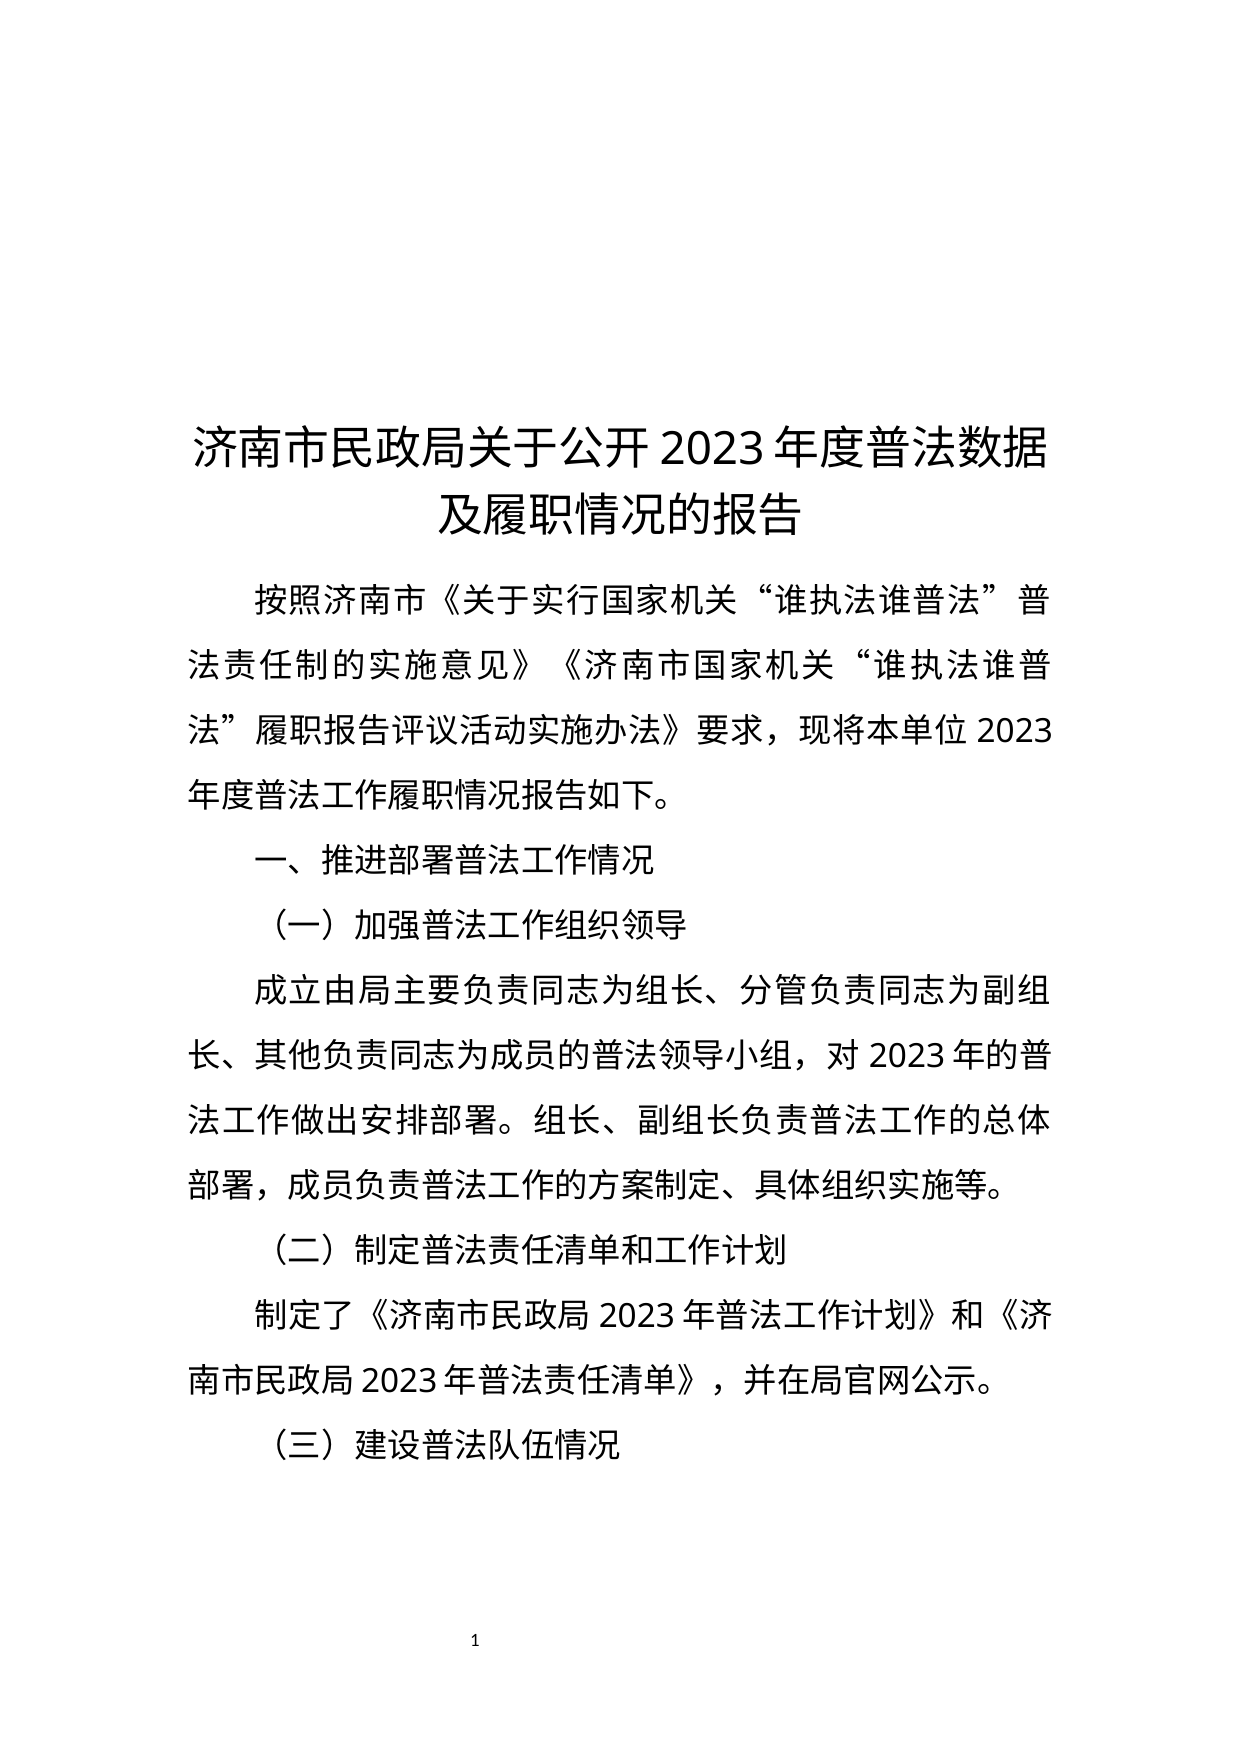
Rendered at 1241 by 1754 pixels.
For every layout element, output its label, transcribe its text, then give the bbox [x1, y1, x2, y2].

text （二）制定普法责任清单和工作计划 [187, 1215, 1053, 1280]
text 济南市民政局关于公开2023年度普法数据及履职情况的报告 [187, 412, 1053, 544]
text 一、推进部署普法工作情况 [187, 825, 1053, 890]
text 制定了《济南市民政局2023年普法工作计划》和《济南市民政局2023年普法责任清单》，并在局官网公示。 [187, 1280, 1053, 1410]
text 成立由局主要负责同志为组长、分管负责同志为副组长、其他负责同志为成员的普法领导小组，对2023年的普法工作做出安排部署。组长、副组长负责普法工作的总体部署，成员负责普法工作的方案制定、具体组织实施等。 [187, 955, 1053, 1215]
text 按照济南市《关于实行国家机关“谁执法谁普法”普法责任制的实施意见》《济南市国家机关“谁执法谁普法”履职报告评议活动实施办法》要求，现将本单位2023年度普法工作履职情况报告如下。 [187, 565, 1053, 825]
text （三）建设普法队伍情况 [187, 1410, 1053, 1475]
text （一）加强普法工作组织领导 [187, 890, 1053, 955]
